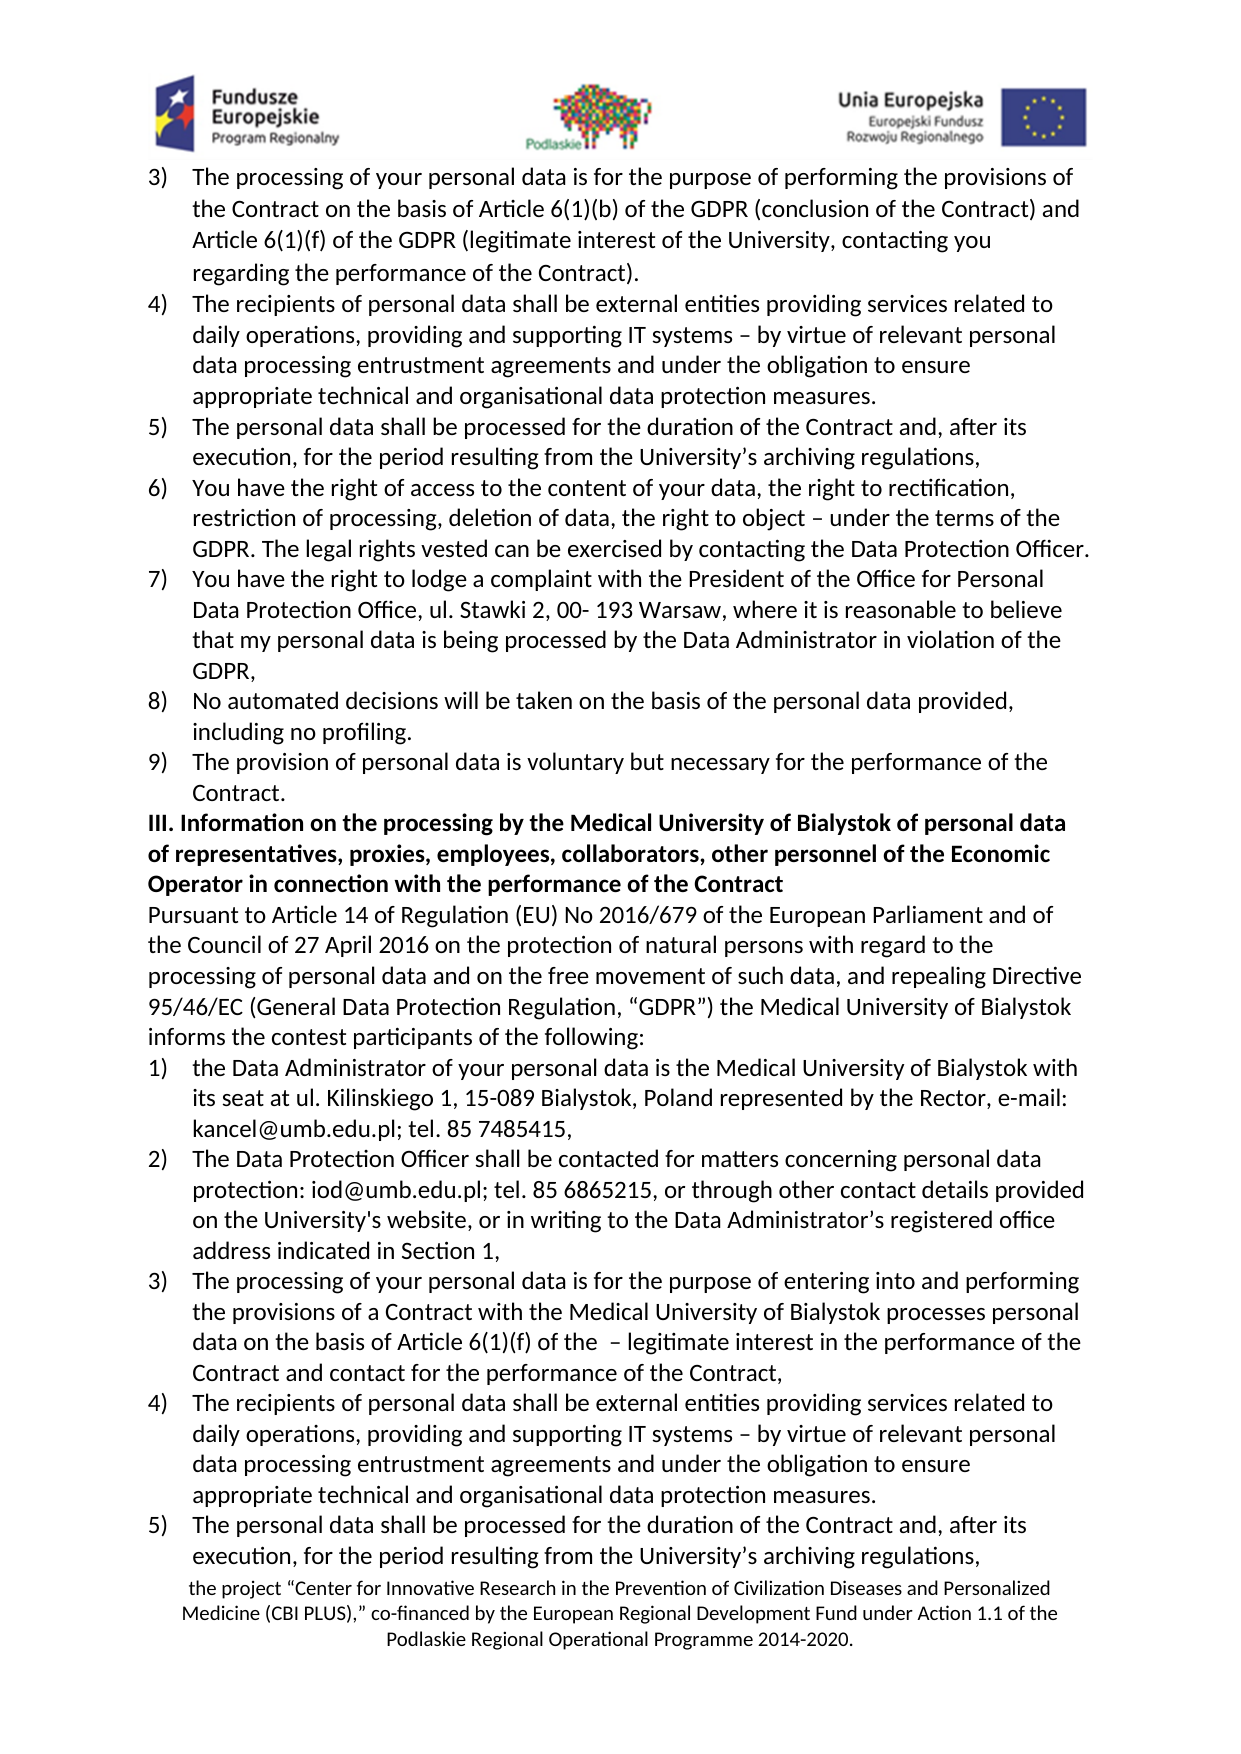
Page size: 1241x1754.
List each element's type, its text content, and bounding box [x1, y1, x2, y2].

list The personal data shall be processed for the duration of the Contract and, after its execution, for the period resulting from the University’s archiving regulations, [148, 1509, 1093, 1571]
text Pursuant to Article 14 of Regulation (EU) No 2016/679 of the European Parliament and of the Council of 27 April 2016 on the protection of natural persons with regard to the processing of personal data and on the free movement of such data, and repealing Directive 95/46/EC (General Data Protection Regulation, “GDPR”) the Medical University of Bialystok informs the contest participants of the following: [148, 899, 1093, 1052]
list You have the right of access to the content of your data, the right to rectification, restriction of processing, deletion of data, the right to object – under the terms of the GDPR. The legal rights vested can be exercised by contacting the Data Protection Officer. [148, 472, 1093, 563]
list The provision of personal data is voluntary but necessary for the performance of the Contract. [148, 746, 1093, 807]
list The recipients of personal data shall be external entities providing services related to daily operations, providing and supporting IT systems – by virtue of relevant personal data processing entrustment agreements and under the obligation to ensure appropriate technical and organisational data protection measures. [148, 289, 1093, 411]
list The processing of your personal data is for the purpose of performing the provisions of the Contract on the basis of Article 6(1)(b) of the GDPR (conclusion of the Contract) and Article 6(1)(f) of the GDPR (legitimate interest of the University, contacting you regarding the performance of the Contract). [148, 161, 1093, 287]
list The personal data shall be processed for the duration of the Contract and, after its execution, for the period resulting from the University’s archiving regulations, [148, 411, 1093, 472]
list You have the right to lodge a complaint with the President of the Office for Personal Data Protection Office, ul. Stawki 2, 00- 193 Warsaw, where it is reasonable to believe that my personal data is being processed by the Data Administrator in violation of the GDPR, [148, 563, 1093, 685]
text III. Information on the processing by the Medical University of Bialystok of personal data of representatives, proxies, employees, collaborators, other personnel of the Economic Operator in connection with the performance of the Contract [148, 807, 1093, 899]
list The recipients of personal data shall be external entities providing services related to daily operations, providing and supporting IT systems – by virtue of relevant personal data processing entrustment agreements and under the obligation to ensure appropriate technical and organisational data protection measures. [148, 1387, 1093, 1509]
list the Data Administrator of your personal data is the Medical University of Bialystok with its seat at ul. Kilinskiego 1, 15-089 Bialystok, Poland represented by the Rector, e-mail: kancel@umb.edu.pl; tel. 85 7485415, [148, 1052, 1093, 1143]
list No automated decisions will be taken on the basis of the personal data provided, including no profiling. [148, 685, 1093, 746]
picture [147, 73, 1093, 161]
list The processing of your personal data is for the purpose of entering into and performing the provisions of a Contract with the Medical University of Bialystok processes personal data on the basis of Article 6(1)(f) of the – legitimate interest in the performance of the Contract and contact for the performance of the Contract, [148, 1265, 1093, 1387]
list The Data Protection Officer shall be contacted for matters concerning personal data protection: iod@umb.edu.pl; tel. 85 6865215, or through other contact details provided on the University's website, or in writing to the Data Administrator’s registered office address indicated in Section 1, [148, 1143, 1093, 1265]
